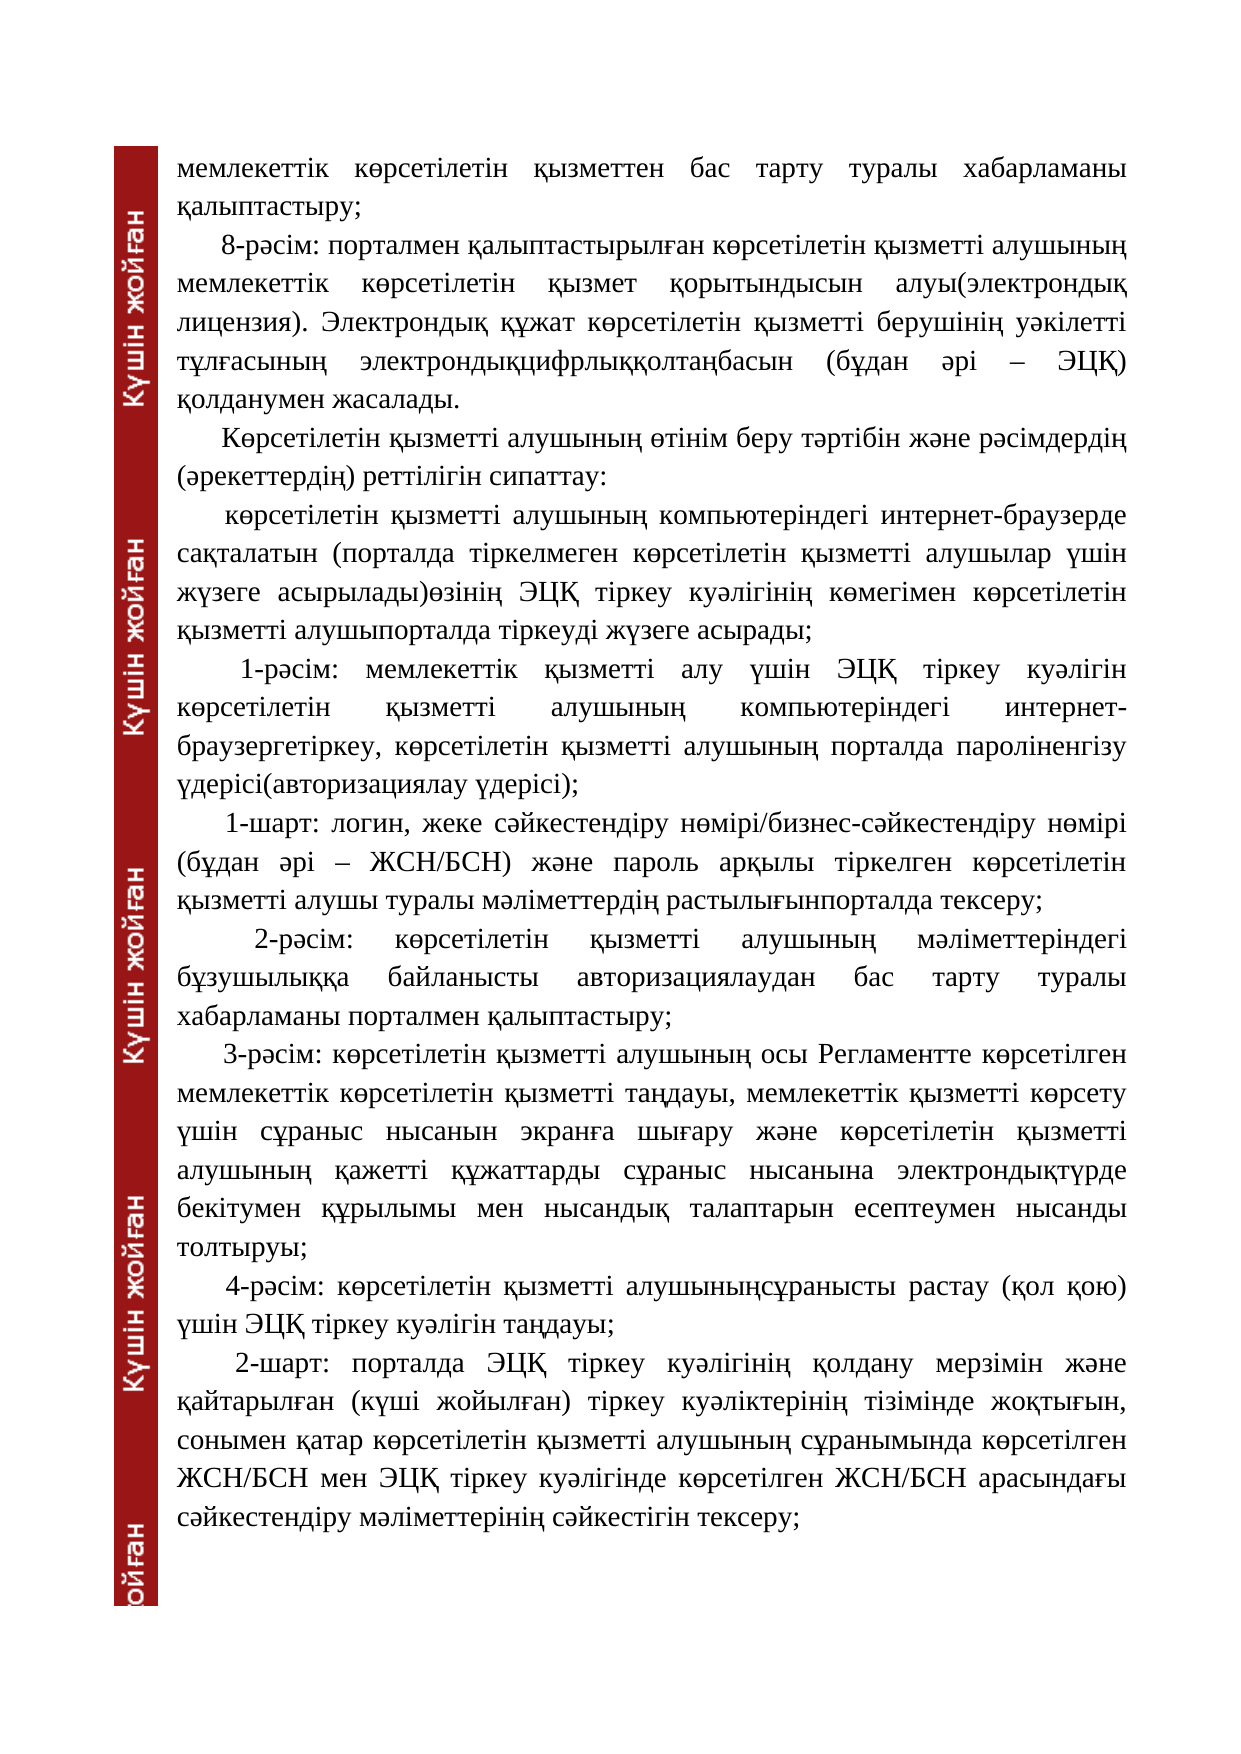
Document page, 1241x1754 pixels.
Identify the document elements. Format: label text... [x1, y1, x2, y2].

picture [114, 1263, 158, 1268]
picture [114, 222, 158, 227]
picture [114, 1031, 158, 1036]
text 1-рәсім: мемлекеттік қызметті алу үшін ЭЦҚ тіркеу куәлігін көрсетілетін қызметті алушының компьютеріндегі интернет-браузергетіркеу, көрсетілетін қызметті алушының порталда пароліненгізу үдерісі(авторизациялау үдерісі); [112, 651, 1128, 800]
picture [114, 146, 158, 150]
text 4-рәсім: көрсетілетін қызметті алушыныңсұранысты растау (қол қою) үшін ЭЦҚ тіркеу куәлігін таңдауы; [112, 1268, 1128, 1340]
text 8-рәсім: порталмен қалыптастырылған көрсетілетін қызметті алушының мемлекеттік көрсетілетін қызмет қорытындысын алуы(электрондық лицензия). Электрондық құжат көрсетілетін қызметті берушінің уәкілетті тұлғасының электрондықцифрлыққолтаңбасын (бұдан әрі – ЭЦҚ) қолданумен жасалады. [112, 227, 1128, 415]
picture [114, 800, 158, 805]
text көрсетілетін қызметті алушының компьютеріндегі интернет-браузерде сақталатын (порталда тіркелмеген көрсетілетін қызметті алушылар үшін жүзеге асырылады)өзінің ЭЦҚ тіркеу куәлігінің көмегімен көрсетілетін қызметті алушыпорталда тіркеуді жүзеге асырады; [112, 497, 1128, 646]
picture [114, 492, 158, 497]
text 3-рәсім: көрсетілетін қызметті алушының осы Регламентте көрсетілген мемлекеттік көрсетілетін қызметті таңдауы, мемлекеттік қызметті көрсету үшін сұраныс нысанын экранға шығару және көрсетілетін қызметті алушының қажетті құжаттарды сұраныс нысанына электрондықтүрде бекітумен құрылымы мен нысандық талаптарын есептеумен нысанды толтыруы; [112, 1036, 1128, 1263]
text 2-рәсім: көрсетілетін қызметті алушының мәліметтеріндегі бұзушылыққа байланысты авторизациялаудан бас тарту туралы хабарламаны порталмен қалыптастыру; [112, 921, 1128, 1031]
text 2-шарт: порталда ЭЦҚ тіркеу куәлігінің қолдану мерзімін және қайтарылған (күші жойылған) тіркеу куәліктерінің тізімінде жоқтығын, сонымен қатар көрсетілетін қызметті алушының сұранымында көрсетілген ЖСН/БСН мен ЭЦҚ тіркеу куәлігінде көрсетілген ЖСН/БСН арасындағы сәйкестендіру мәліметтерінің сәйкестігін тексеру; [112, 1345, 1128, 1532]
picture [114, 646, 158, 651]
text Көрсетілетін қызметті алушының өтінім беру тәртібін және рәсімдердің (әрекеттердің) реттілігін сипаттау: [112, 420, 1128, 492]
picture [114, 1340, 158, 1345]
text 1-шарт: логин, жеке сәйкестендіру нөмірі/бизнес-сәйкестендіру нөмірі (бұдан әрі – ЖСН/БСН) және пароль арқылы тіркелген көрсетілетін қызметті алушы туралы мәліметтердің растылығынпорталда тексеру; [112, 805, 1128, 916]
picture [114, 415, 158, 420]
picture [114, 916, 158, 921]
picture [114, 1532, 158, 1606]
